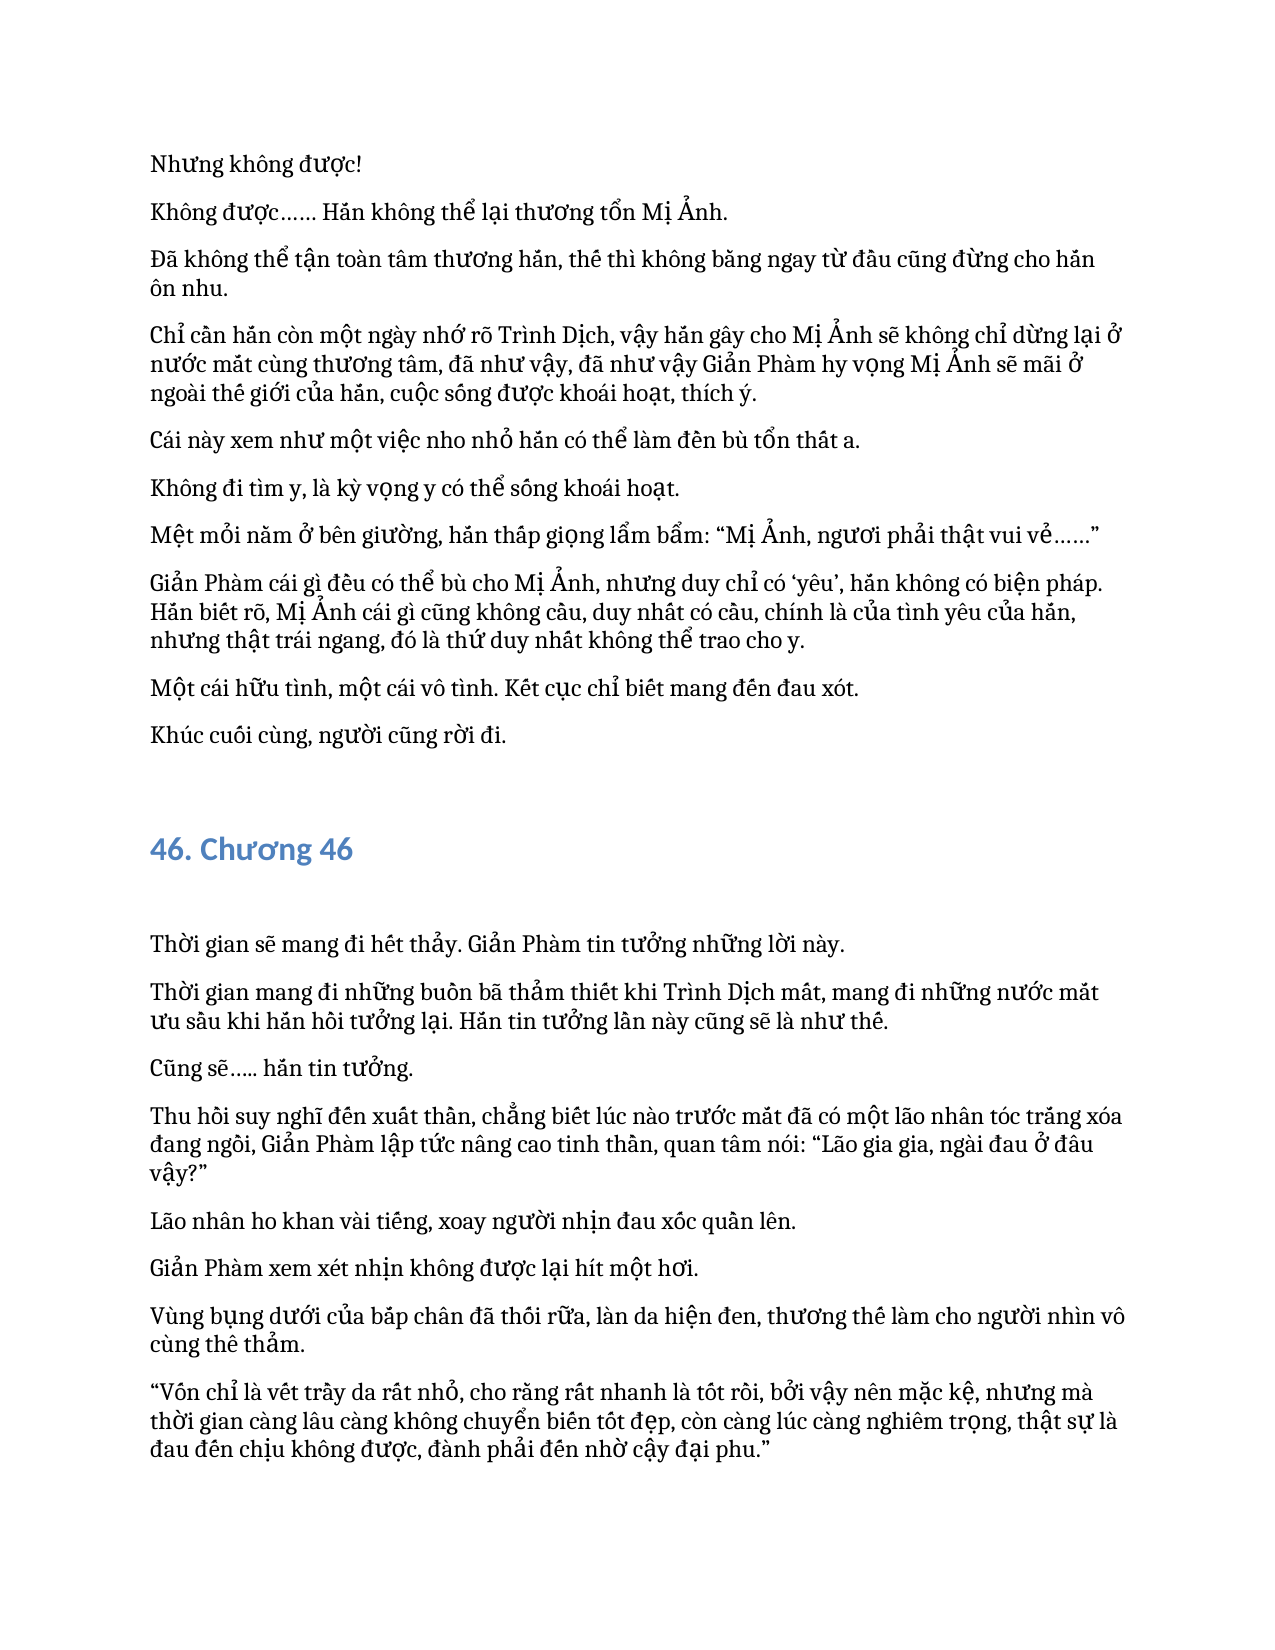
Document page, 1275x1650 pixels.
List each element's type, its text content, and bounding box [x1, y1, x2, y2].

text Một cái hữu tình, một cái vô tình. Kết cục chỉ biết mang đến đau xót. [150, 674, 1125, 702]
text Không được…… Hắn không thể lại thương tổn Mị Ảnh. [150, 197, 1125, 226]
text Cũng sẽ….. hắn tin tưởng. [150, 1054, 1125, 1083]
text Giản Phàm cái gì đều có thể bù cho Mị Ảnh, nhưng duy chỉ có ‘yêu’, hắn không có biện pháp. Hắn biết rõ, Mị Ảnh cái gì cũng không cầu, duy nhất có cầu, chính là của tình yêu của hắn, nhưng thật trái ngang, đó là thứ duy nhất không thể trao cho y. [150, 569, 1125, 655]
text Nhưng không được! [150, 150, 1125, 179]
text “Vốn chỉ là vết trầy da rất nhỏ, cho rằng rất nhanh là tốt rồi, bởi vậy nên mặc kệ, nhưng mà thời gian càng lâu càng không chuyển biến tốt đẹp, còn càng lúc càng nghiêm trọng, thật sự là đau đến chịu không được, đành phải đến nhờ cậy đại phu.” [150, 1378, 1125, 1464]
text Đã không thể tận toàn tâm thương hắn, thế thì không bằng ngay từ đầu cũng đừng cho hắn ôn nhu. [150, 245, 1125, 302]
text Chỉ cần hắn còn một ngày nhớ rõ Trình Dịch, vậy hắn gây cho Mị Ảnh sẽ không chỉ dừng lại ở nước mắt cùng thương tâm, đã như vậy, đã như vậy Giản Phàm hy vọng Mị Ảnh sẽ mãi ở ngoài thế giới của hắn, cuộc sống được khoái hoạt, thích ý. [150, 321, 1125, 407]
text Không đi tìm y, là kỳ vọng y có thể sống khoái hoạt. [150, 474, 1125, 502]
text Lão nhân ho khan vài tiếng, xoay người nhịn đau xốc quần lên. [150, 1207, 1125, 1235]
text Cái này xem như một việc nho nhỏ hắn có thể làm đền bù tổn thất a. [150, 426, 1125, 455]
text Giản Phàm xem xét nhịn không được lại hít một hơi. [150, 1254, 1125, 1283]
text Khúc cuối cùng, người cũng rời đi. [150, 721, 1125, 807]
text Thời gian sẽ mang đi hết thảy. Giản Phàm tin tưởng những lời này. [150, 873, 1125, 959]
text Vùng bụng dưới của bắp chân đã thối rữa, làn da hiện đen, thương thế làm cho người nhìn vô cùng thê thảm. [150, 1302, 1125, 1359]
text Thời gian mang đi những buồn bã thảm thiết khi Trình Dịch mất, mang đi những nước mắt ưu sầu khi hắn hồi tưởng lại. Hắn tin tưởng lần này cũng sẽ là như thế. [150, 978, 1125, 1035]
text Thu hồi suy nghĩ đến xuất thần, chẳng biết lúc nào trước mắt đã có một lão nhân tóc trắng xóa đang ngồi, Giản Phàm lập tức nâng cao tinh thần, quan tâm nói: “Lão gia gia, ngài đau ở đâu vậy?” [150, 1102, 1125, 1188]
subtitle 46. Chương 46 [150, 828, 1125, 869]
text Mệt mỏi nằm ở bên giường, hắn thấp giọng lẩm bẩm: “Mị Ảnh, ngươi phải thật vui vẻ……” [150, 521, 1125, 550]
